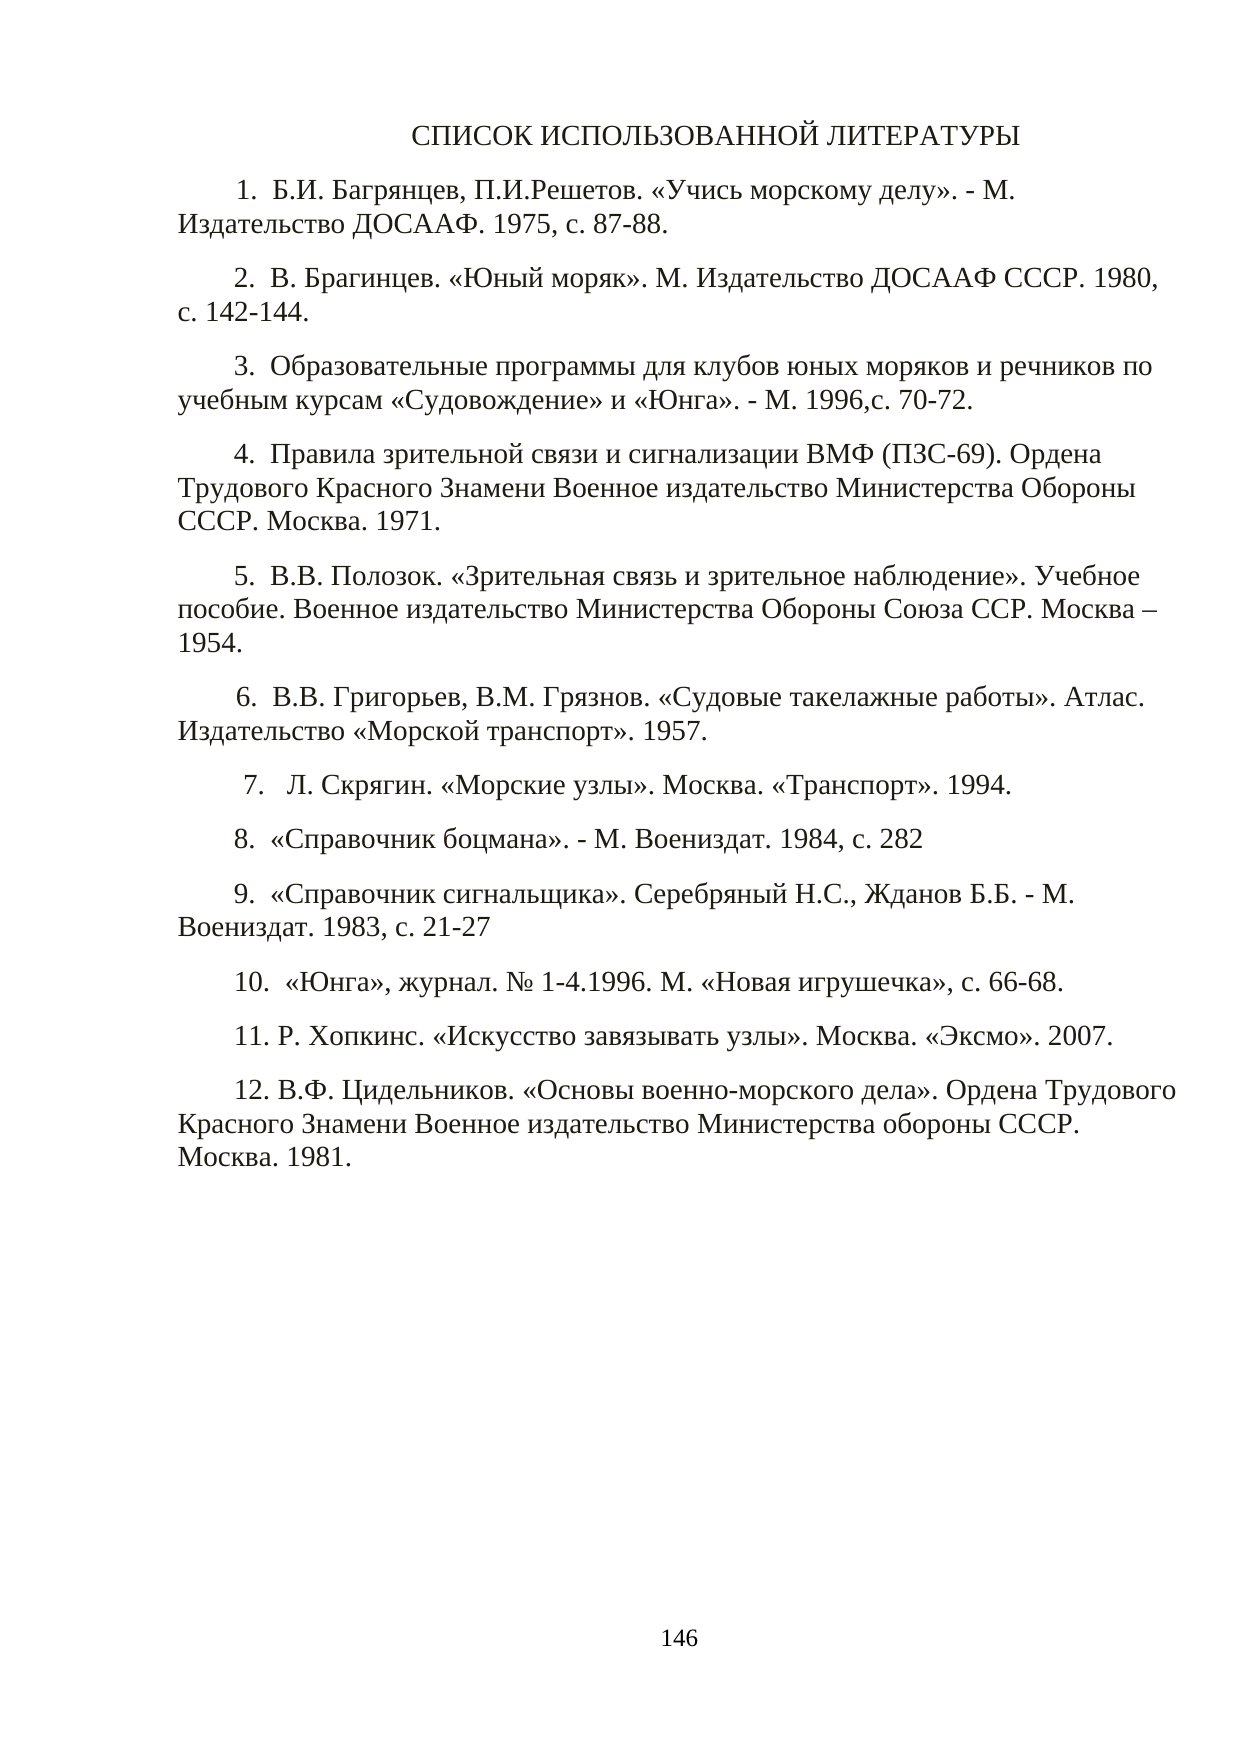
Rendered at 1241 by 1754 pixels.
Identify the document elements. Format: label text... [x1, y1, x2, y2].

text СПИСОК ИСПОЛЬЗОВАННОЙ ЛИТЕРАТУРЫ [177, 118, 1181, 152]
text 7. Л. Скрягин. «Морские узлы». Москва. «Транспорт». 1994. [177, 767, 1181, 801]
text 6. В.В. Григорьев, В.М. Грязнов. «Судовые такелажные работы». Атлас. Издательство «Морской транспорт». 1957. [177, 679, 1181, 746]
text 3. Образовательные программы для клубов юных моряков и речников по учебным курсам «Судовождение» и «Юнга». - М. 1996,с. 70-72. [177, 348, 1181, 415]
text 10. «Юнга», журнал. № 1-4.1996. М. «Новая игрушечка», с. 66-68. [177, 964, 1181, 997]
text 1. Б.И. Багрянцев, П.И.Решетов. «Учись морскому делу». - М. Издательство ДОСААФ. 1975, с. 87-88. [177, 172, 1181, 239]
text 5. В.В. Полозок. «Зрительная связь и зрительное наблюдение». Учебное пособие. Военное издательство Министерства Обороны Союза ССР. Москва – 1954. [177, 558, 1181, 658]
text 4. Правила зрительной связи и сигнализации ВМФ (ПЗС-69). Ордена Трудового Красного Знамени Военное издательство Министерства Обороны СССР. Москва. 1971. [177, 436, 1181, 537]
text 8. «Справочник боцмана». - М. Воениздат. 1984, с. 282 [177, 821, 1181, 855]
text 9. «Справочник сигнальщика». Серебряный Н.С., Жданов Б.Б. - М. Воениздат. 1983, с. 21-27 [177, 876, 1181, 943]
text 11. Р. Хопкинс. «Искусство завязывать узлы». Москва. «Эксмо». 2007. [177, 1018, 1181, 1052]
text 2. В. Брагинцев. «Юный моряк». М. Издательство ДОСААФ СССР. 1980, с. 142-144. [177, 260, 1181, 327]
text 12. В.Ф. Цидельников. «Основы военно-морского дела». Ордена Трудового Красного Знамени Военное издательство Министерства обороны СССР. Москва. 1981. [177, 1072, 1181, 1173]
